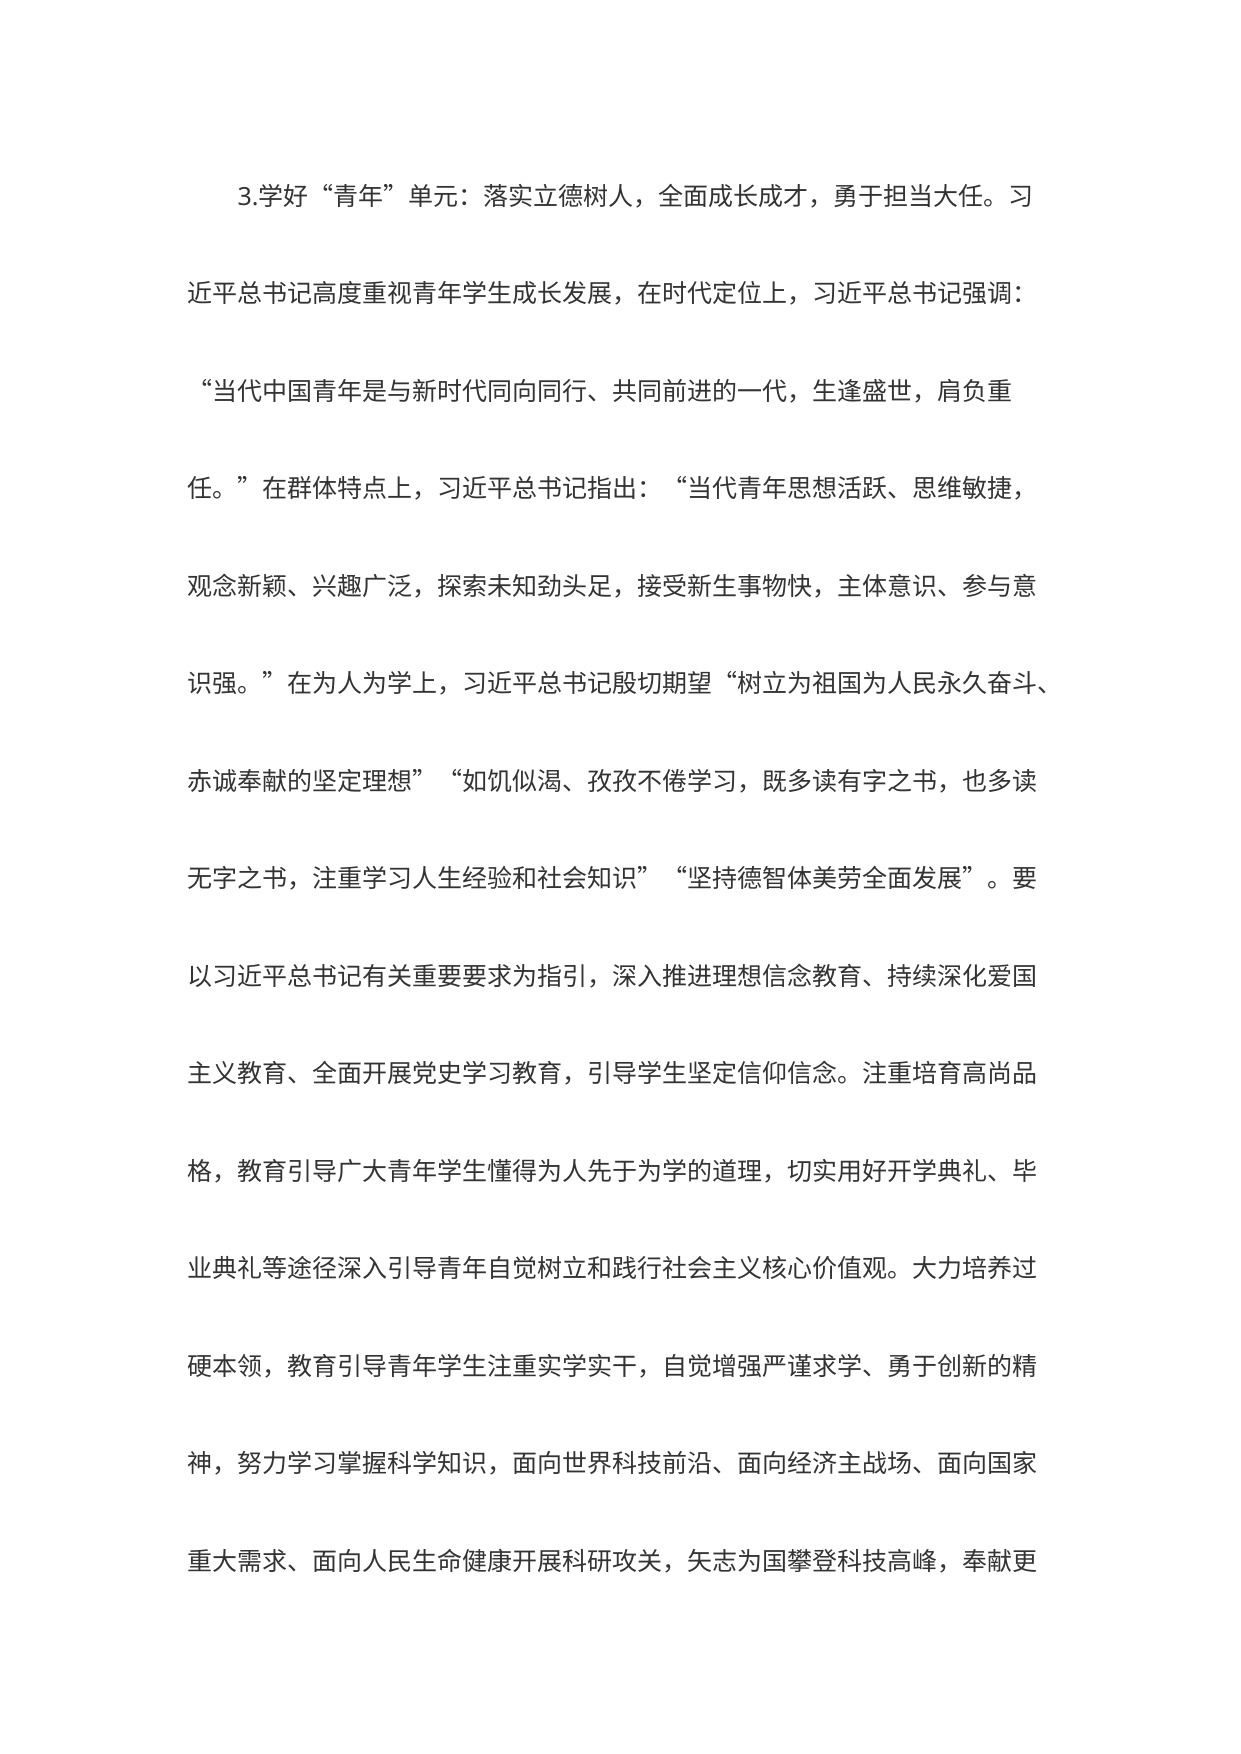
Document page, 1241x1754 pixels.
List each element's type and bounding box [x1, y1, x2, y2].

text [187, 162, 1053, 1592]
